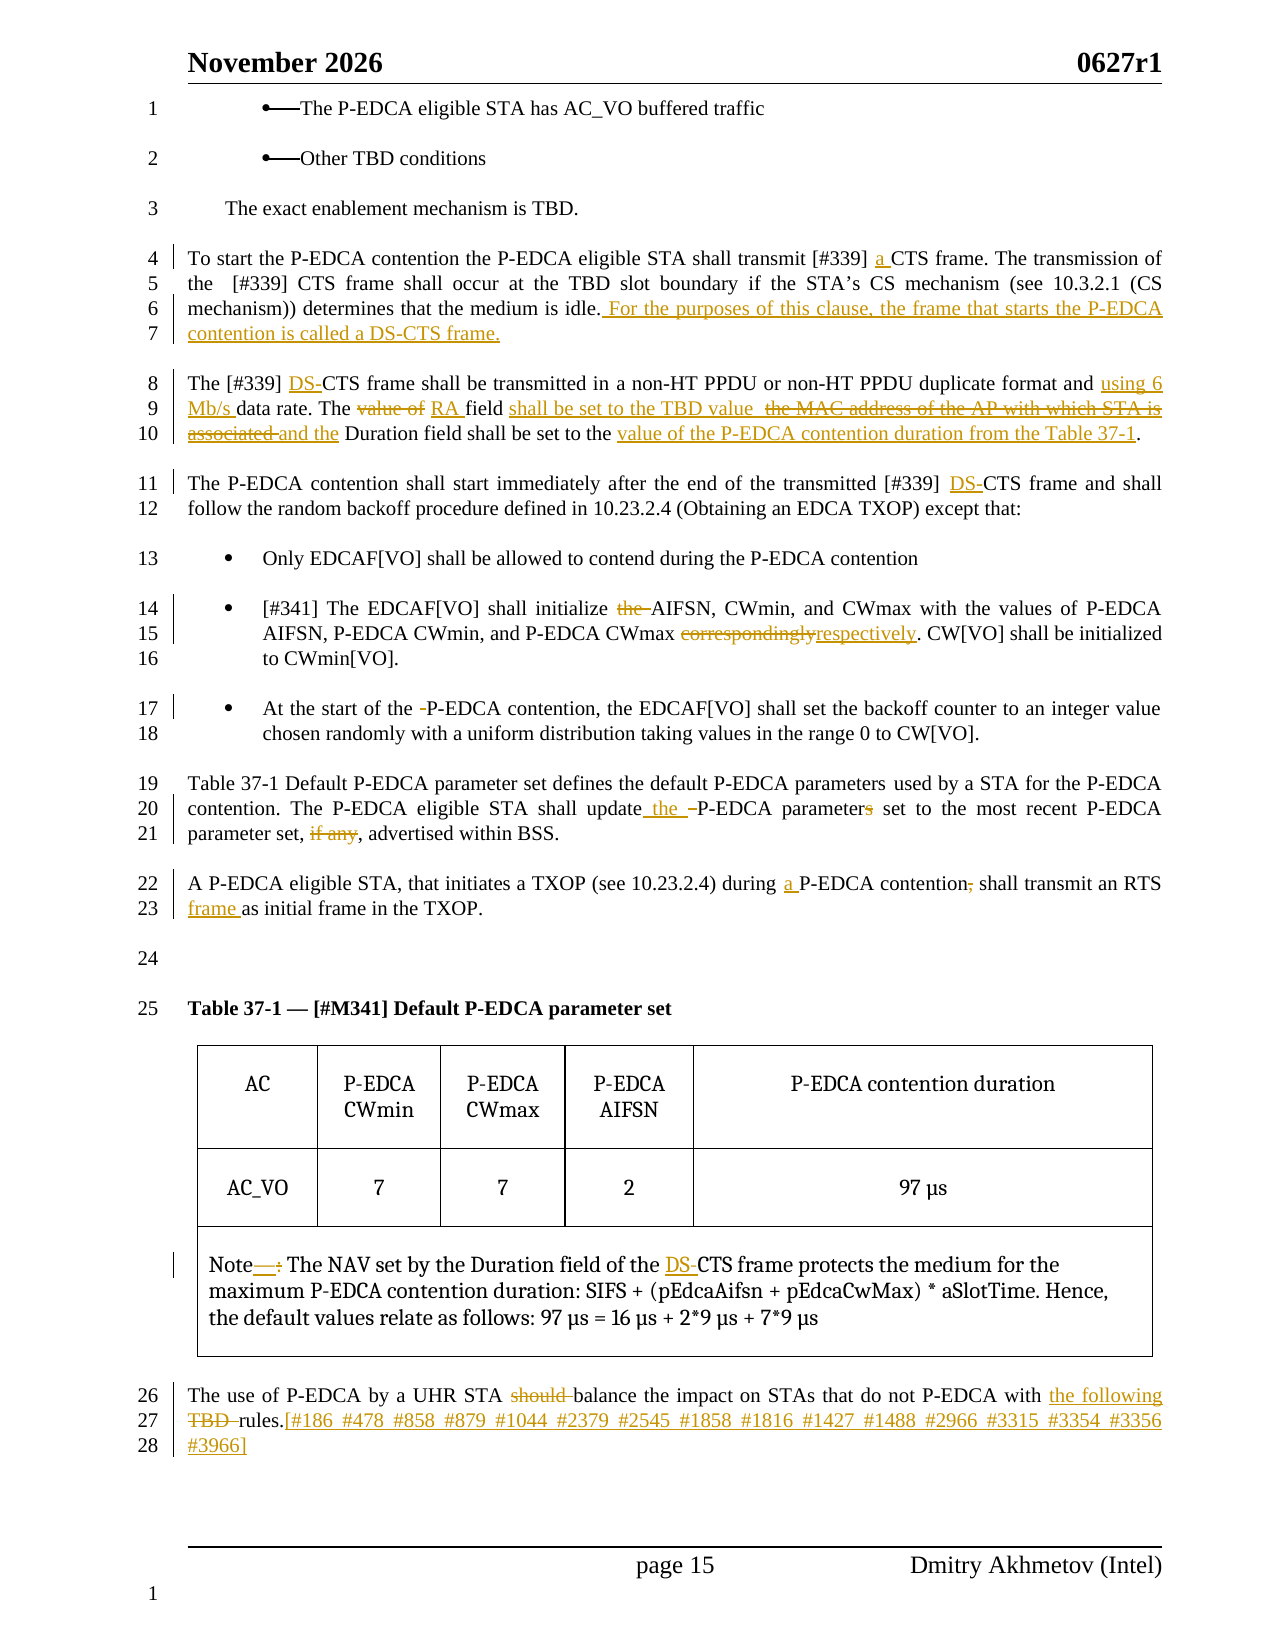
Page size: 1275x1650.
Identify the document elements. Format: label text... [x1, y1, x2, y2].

text The use of P-EDCA by a UHR STA balance the impact on STAs that do not P-EDCA with rules. [187, 1382, 1162, 1457]
text The exact enablement mechanism is TBD. [225, 194, 1162, 219]
table_header AC [198, 1046, 317, 1148]
list Other TBD conditions [262, 144, 1162, 169]
list At the start of the P-EDCA contention, the EDCAF[VO] shall set the backoff counter to an integer value chosen randomly with a uniform distribution taking values in the range 0 to CW[VO]. [225, 694, 1162, 744]
table_header P-EDCA CWmin [318, 1046, 440, 1148]
text Table 37-1 — [#M341] Default P-EDCA parameter set [187, 994, 1162, 1019]
table_header P-EDCA contention duration [694, 1046, 1152, 1148]
table_cell 2 [566, 1149, 693, 1226]
table_cell Note The NAV set by the Duration field of the CTS frame protects the medium for the maximum P-EDCA contention duration: SIFS + (pEdcaAifsn + pEdcaCwMax) * aSlotTime. Hence, the default values relate as follows: 97 µs = 16 µs + 2*9 µs + 7*9 µs [198, 1227, 1152, 1356]
table_cell AC_VO [198, 1149, 317, 1226]
table_cell 7 [441, 1149, 564, 1226]
text The P-EDCA contention shall start immediately after the end of the transmitted [#339] CTS frame and shall follow the random backoff procedure defined in 10.23.2.4 (Obtaining an EDCA TXOP) except that: [187, 469, 1162, 519]
table_header P-EDCA CWmax [441, 1046, 564, 1148]
list Only EDCAF[VO] shall be allowed to contend during the P-EDCA contention [225, 544, 1162, 569]
text To start the P-EDCA contention the P-EDCA eligible STA shall transmit [#339] CTS frame. The transmission of the [#339] CTS frame shall occur at the TBD slot boundary if the STA’s CS mechanism (see 10.3.2.1 (CS mechanism)) determines that the medium is idle. [187, 244, 1162, 344]
text A P-EDCA eligible STA, that initiates a TXOP (see 10.23.2.4) during P-EDCA contention shall transmit an RTS as initial frame in the TXOP. [187, 869, 1162, 919]
list The P-EDCA eligible STA has AC_VO buffered traffic [262, 94, 1162, 119]
table_cell 7 [318, 1149, 440, 1226]
list [#341] The EDCAF[VO] shall initialize AIFSN, CWmin, and CWmax with the values of P-EDCA AIFSN, P-EDCA CWmin, and P-EDCA CWmax . CW[VO] shall be initialized to CWmin[VO]. [225, 594, 1162, 669]
table_cell 97 µs [694, 1149, 1152, 1226]
text The [#339] CTS frame shall be transmitted in a non-HT PPDU or non-HT PPDU duplicate format and data rate. The field Duration field shall be set to the . [187, 369, 1162, 444]
table_header P-EDCA AIFSN [566, 1046, 693, 1148]
text Table 37-1 Default P-EDCA parameter set defines the default P-EDCA parameters used by a STA for the P-EDCA contention. The P-EDCA eligible STA shall updateP-EDCA parameter set to the most recent P-EDCA parameter set, , advertised within BSS. [187, 769, 1162, 844]
